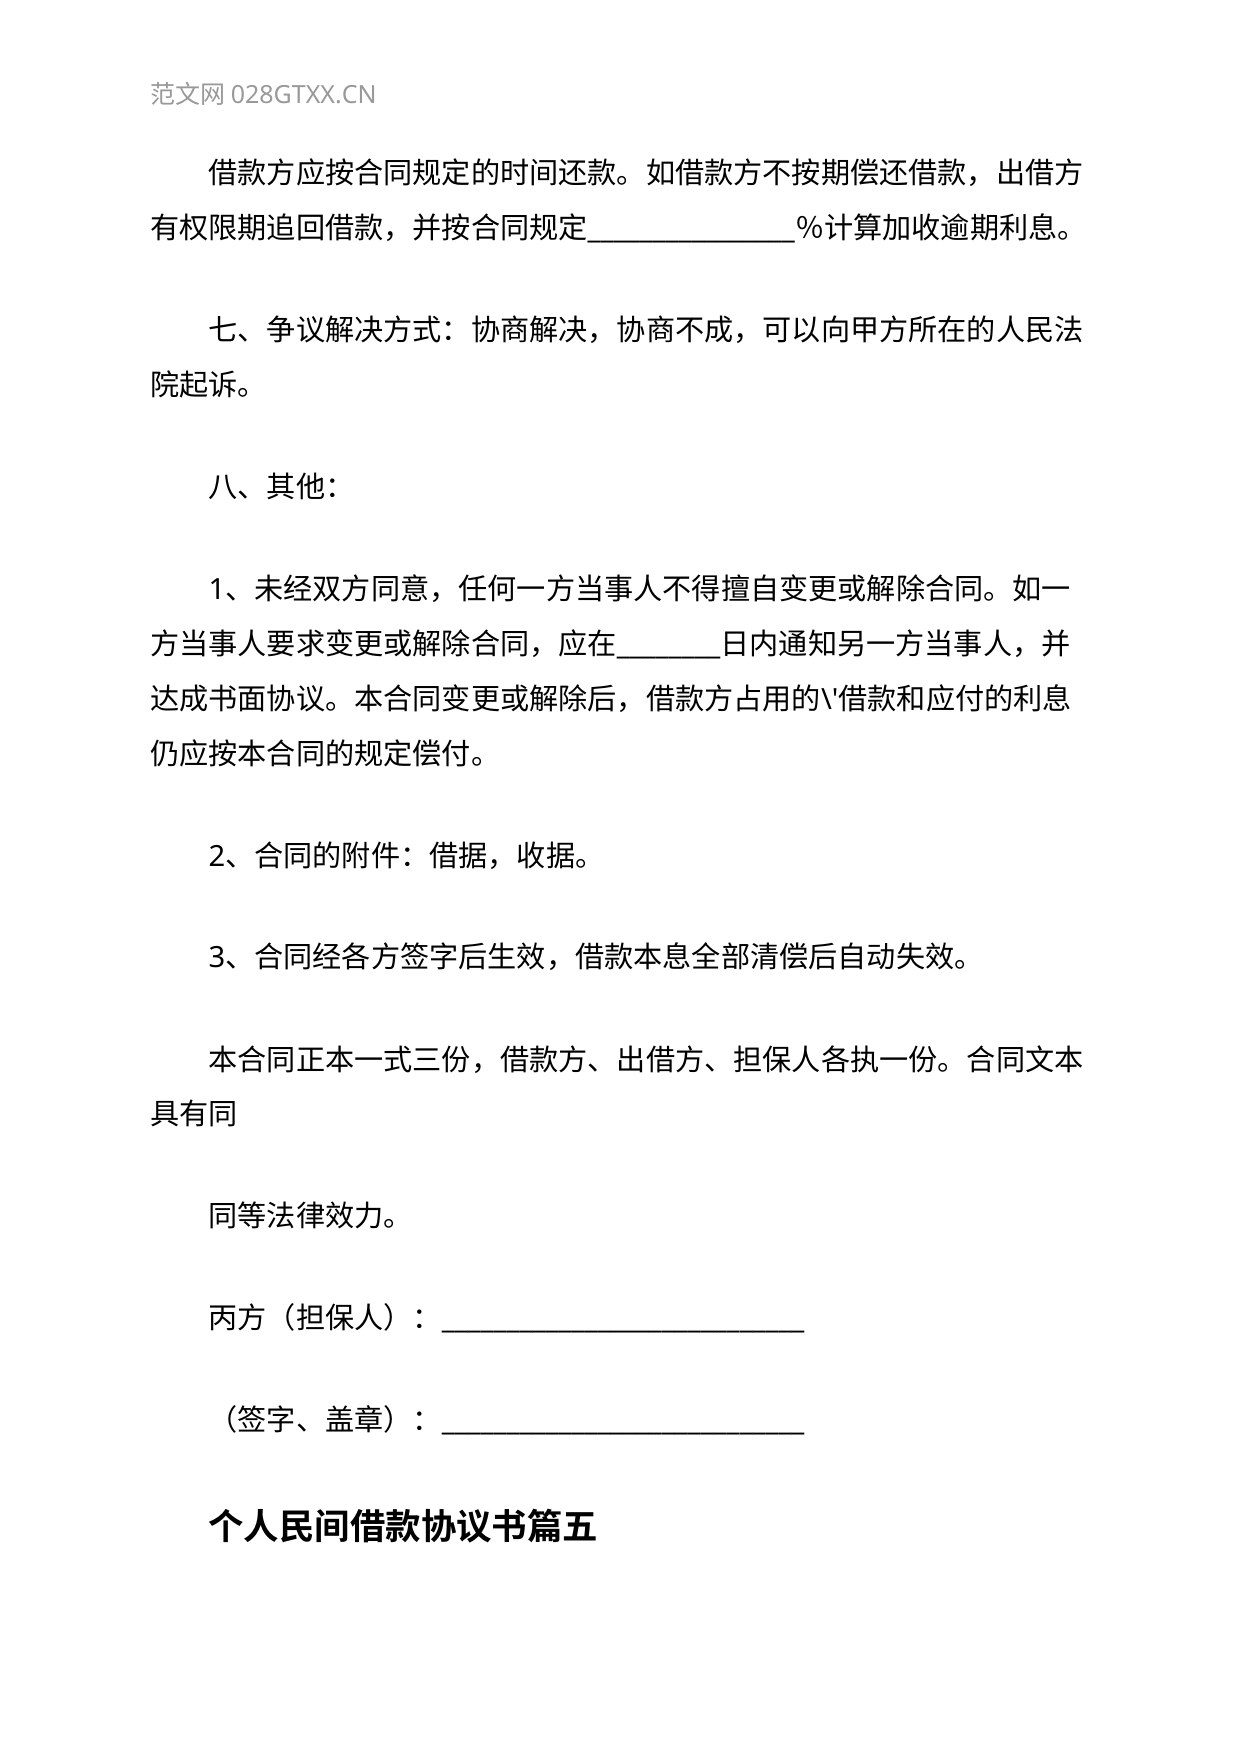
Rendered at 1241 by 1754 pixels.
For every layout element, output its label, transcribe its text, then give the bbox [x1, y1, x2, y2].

text 借款方应按合同规定的时间还款。如借款方不按期偿还借款，出借方有权限期追回借款，并按合同规定________________％计算加收逾期利息。 [150, 150, 1090, 247]
text 2、合同的附件：借据，收据。 [150, 832, 1090, 874]
text 八、其他： [150, 463, 1090, 506]
text 个人民间借款协议书篇五 [150, 1498, 1090, 1550]
text 本合同正本一式三份，借款方、出借方、担保人各执一份。合同文本具有同 [150, 1036, 1090, 1133]
text 同等法律效力。 [150, 1193, 1090, 1235]
text （签字、盖章）：____________________________ [150, 1396, 1090, 1439]
text 七、争议解决方式：协商解决，协商不成，可以向甲方所在的人民法院起诉。 [150, 307, 1090, 404]
text 3、合同经各方签字后生效，借款本息全部清偿后自动失效。 [150, 934, 1090, 976]
text 1、未经双方同意，任何一方当事人不得擅自变更或解除合同。如一方当事人要求变更或解除合同，应在________日内通知另一方当事人，并达成书面协议。本合同变更或解除后，借款方占用的\'借款和应付的利息仍应按本合同的规定偿付。 [150, 565, 1090, 773]
text 丙方（担保人）：____________________________ [150, 1294, 1090, 1337]
